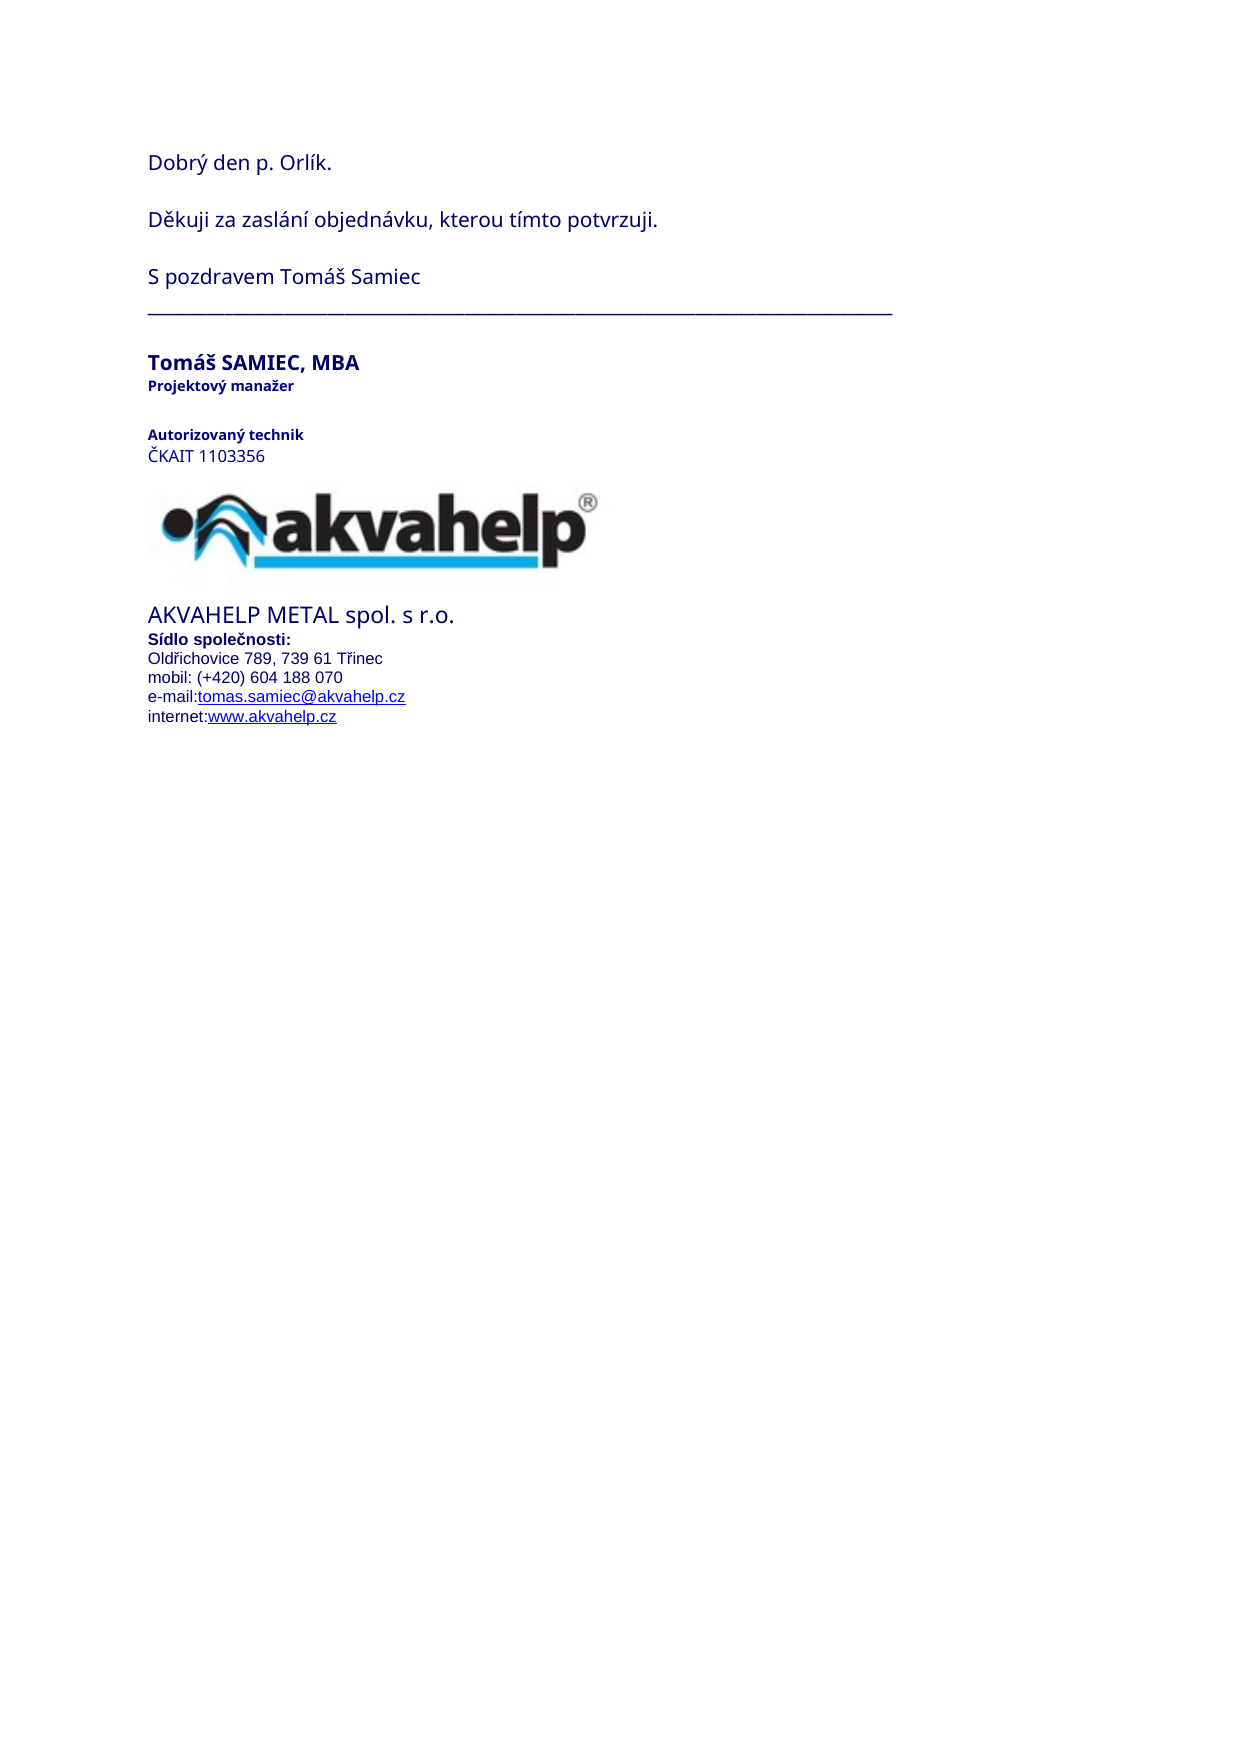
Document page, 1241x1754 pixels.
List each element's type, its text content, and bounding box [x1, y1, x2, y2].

text internet:www.akvahelp.cz [148, 706, 1093, 726]
text Projektový manažer [148, 376, 1093, 396]
text ČKAIT 1103356 [148, 444, 1093, 467]
text Dobrý den p. Orlík. [148, 148, 1093, 176]
text _______________________________________________________________________________________ [148, 290, 1093, 319]
picture [147, 467, 622, 599]
text Sídlo společnosti: [148, 630, 1093, 649]
text Tomáš SAMIEC, MBA [148, 348, 1093, 376]
text Děkuji za zaslání objednávku, kterou tímto potvrzuji. [148, 205, 1093, 233]
text AKVAHELP METAL spol. s r.o. [148, 598, 1093, 630]
text mobil: (+420) 604 188 070 [148, 668, 1093, 687]
text Autorizovaný technik [148, 425, 1093, 444]
text Oldřichovice 789, 739 61 Třinec [148, 649, 1093, 668]
text e-mail:tomas.samiec@akvahelp.cz [148, 687, 1093, 706]
text S pozdravem Tomáš Samiec [148, 262, 1093, 290]
